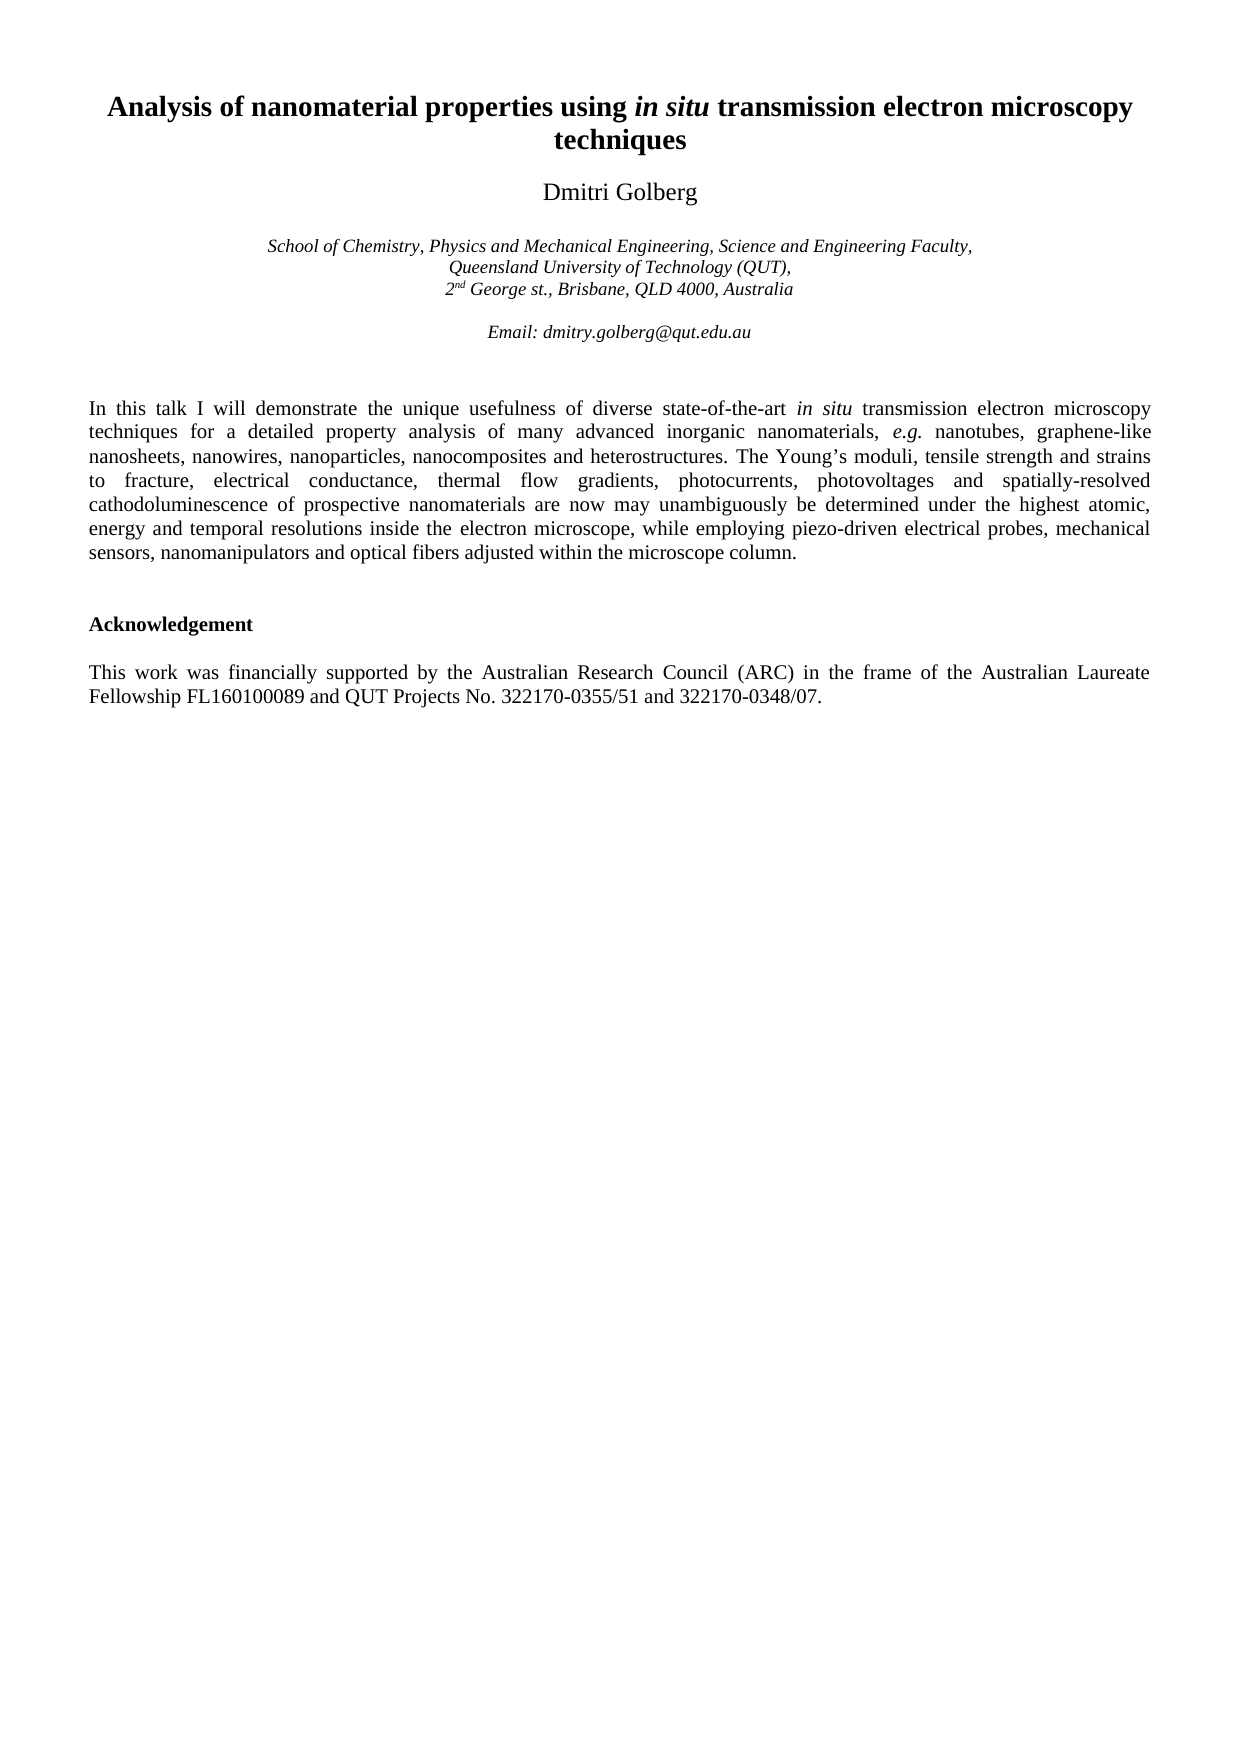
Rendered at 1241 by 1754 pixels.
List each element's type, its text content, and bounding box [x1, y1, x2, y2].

text In this talk I will demonstrate the unique usefulness of diverse state-of-the-art in situ transmission electron microscopy techniques for a detailed property analysis of many advanced inorganic nanomaterials, e.g. nanotubes, graphene-like nanosheets, nanowires, nanoparticles, nanocomposites and heterostructures. The Young’s moduli, tensile strength and strains to fracture, electrical conductance, thermal flow gradients, photocurrents, photovoltages and spatially-resolved cathodoluminescence of prospective nanomaterials are now may unambiguously be determined under the highest atomic, energy and temporal resolutions inside the electron microscope, while employing piezo-driven electrical probes, mechanical sensors, nanomanipulators and optical fibers adjusted within the microscope column. [89, 395, 1152, 564]
text Email: dmitry.golberg@qut.edu.au [89, 321, 1152, 343]
text Analysis of nanomaterial properties using in situ transmission electron microscopy techniques [89, 89, 1152, 156]
text Acknowledgement [89, 612, 1152, 636]
text School of Chemistry, Physics and Mechanical Engineering, Science and Engineering Faculty, [89, 235, 1152, 256]
text 2nd George st., Brisbane, QLD 4000, Australia [89, 278, 1152, 299]
text Queensland University of Technology (QUT), [89, 256, 1152, 278]
text Dmitri Golberg [89, 177, 1152, 206]
text This work was financially supported by the Australian Research Council (ARC) in the frame of the Australian Laureate Fellowship FL160100089 and QUT Projects No. 322170-0355/51 and 322170-0348/07. [89, 660, 1152, 708]
